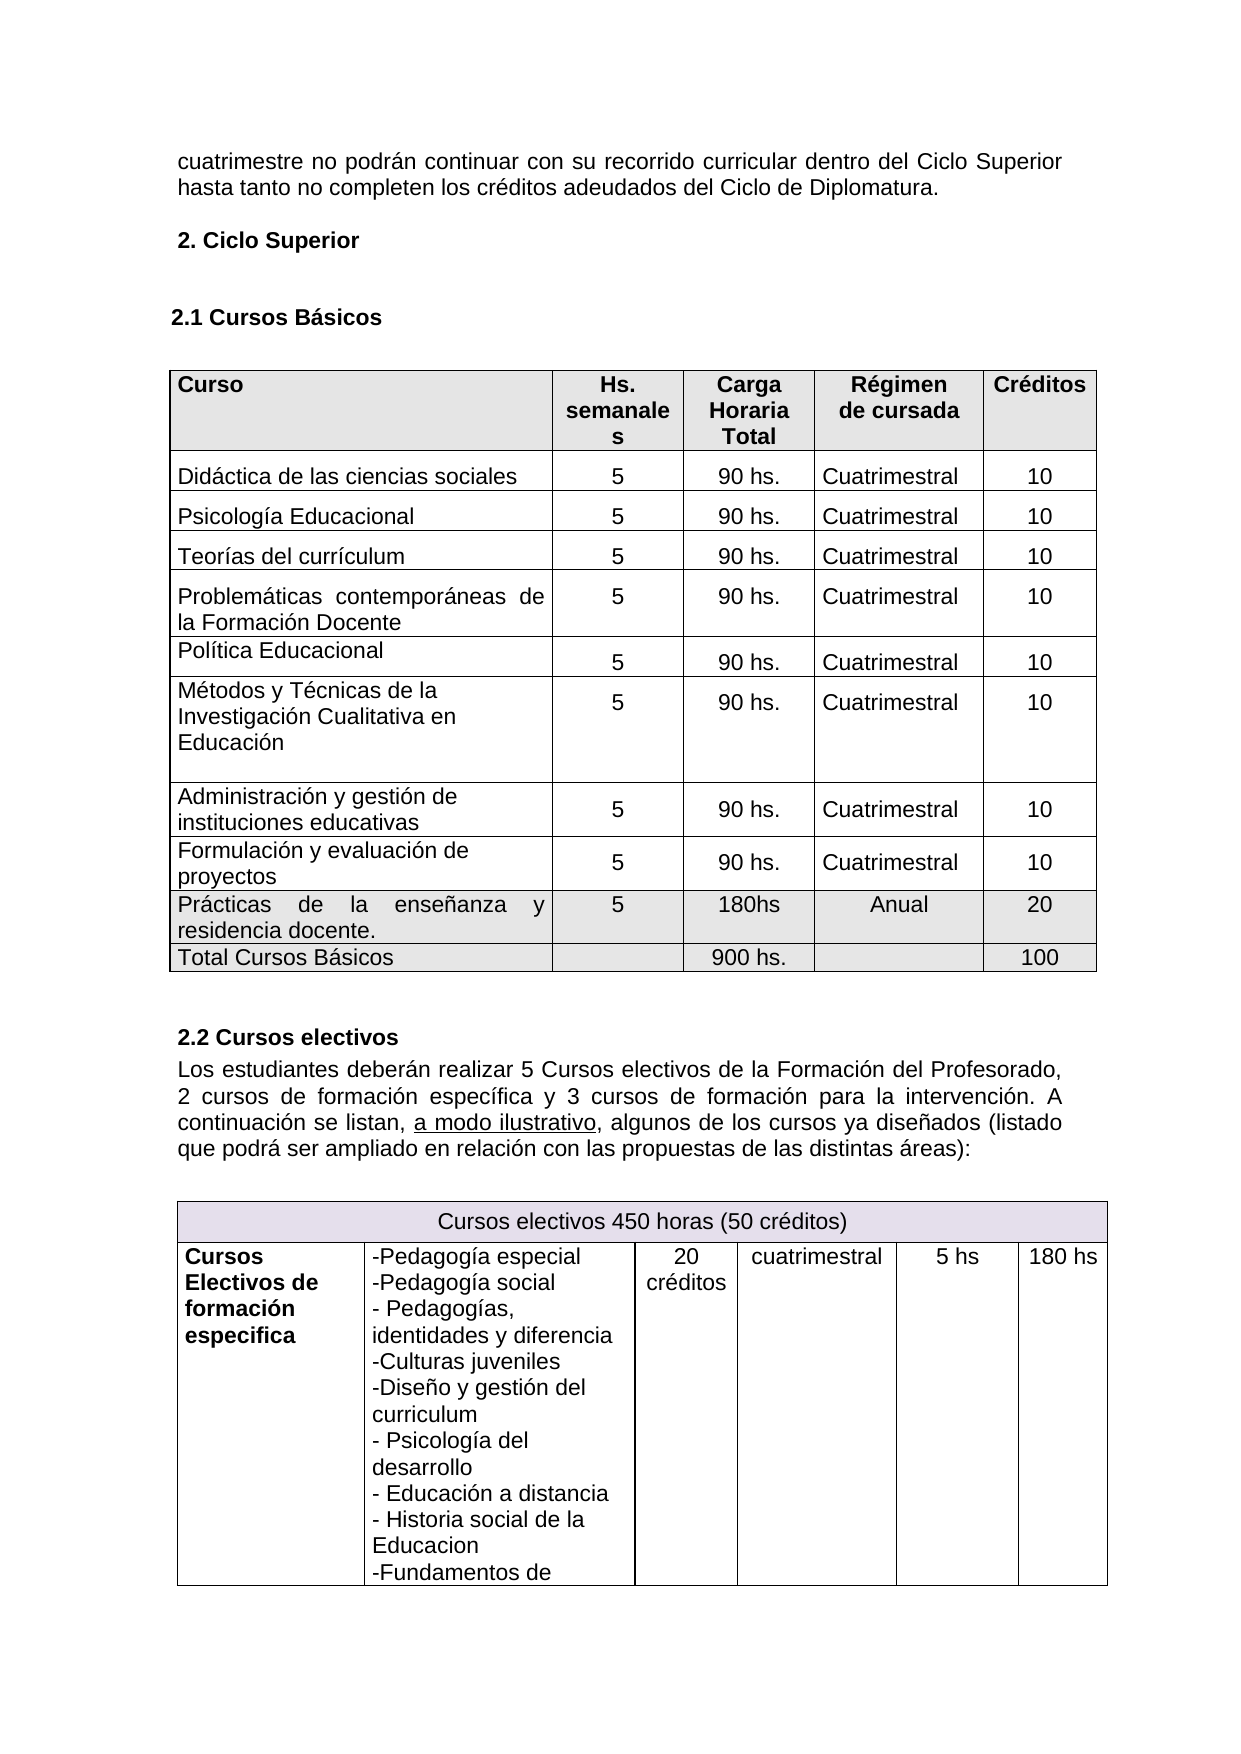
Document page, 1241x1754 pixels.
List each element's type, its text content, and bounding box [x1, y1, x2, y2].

table_cell Cuatrimestral [815, 837, 983, 889]
table_header Régimen de cursada [815, 371, 983, 450]
table_cell Anual [815, 891, 983, 943]
table_cell Administración y gestión de instituciones educativas [171, 783, 552, 836]
table_cell 5 [553, 677, 683, 782]
table_cell 10 [984, 491, 1096, 529]
table_cell Cuatrimestral [815, 637, 983, 676]
table_cell 10 [984, 531, 1096, 569]
text Los estudiantes deberán realizar 5 Cursos electivos de la Formación del Profesorado, 2 cursos de formación específica y 3 cursos de formación para la intervención. A continuación se listan, a modo ilustrativo, algunos de los cursos ya diseñados (listado que podrá ser ampliado en relación con las propuestas de las distintas áreas): [177, 1056, 1063, 1162]
table_cell 90 hs. [684, 837, 814, 889]
table_cell 90 hs. [684, 451, 814, 489]
table_cell Problemáticas contemporáneas de la Formación Docente [171, 570, 552, 636]
table_cell 20 créditos [636, 1243, 737, 1585]
table_cell 5 [553, 783, 683, 836]
table_cell 5 [553, 570, 683, 636]
table_cell [553, 944, 683, 971]
table_cell 90 hs. [684, 570, 814, 636]
table_header Curso [171, 371, 552, 450]
table_header Cursos electivos 450 horas (50 créditos) [178, 1202, 1107, 1242]
table_cell 5 [553, 531, 683, 569]
table_cell 5 [553, 451, 683, 489]
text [177, 148, 1063, 200]
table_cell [178, 1243, 364, 1585]
table_cell Política Educacional [171, 637, 552, 676]
table_cell 10 [984, 837, 1096, 889]
table_cell 10 [984, 570, 1096, 636]
table_cell 90 hs. [684, 531, 814, 569]
table_cell Cuatrimestral [815, 677, 983, 782]
table_cell 90 hs. [684, 637, 814, 676]
table_cell Didáctica de las ciencias sociales [171, 451, 552, 489]
table_header Hs. semanales [553, 371, 683, 450]
table_cell 5 [553, 637, 683, 676]
table_cell Total Cursos Básicos [171, 944, 552, 971]
table_cell 5 [553, 491, 683, 529]
table_cell 5 [553, 891, 683, 943]
table_cell [815, 944, 983, 971]
table_cell 90 hs. [684, 783, 814, 836]
table_cell 180 hs [1019, 1243, 1107, 1585]
table_cell Cuatrimestral [815, 570, 983, 636]
table_cell Cuatrimestral [815, 451, 983, 489]
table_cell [365, 1243, 634, 1585]
table_cell 20 [984, 891, 1096, 943]
text 2. Ciclo Superior [177, 227, 1063, 253]
table_cell 5 hs [897, 1243, 1018, 1585]
table_header Créditos [984, 371, 1096, 450]
table_cell Cuatrimestral [815, 783, 983, 836]
table_header Carga Horaria Total [684, 371, 814, 450]
table_cell 10 [984, 451, 1096, 489]
table_cell 90 hs. [684, 491, 814, 529]
table_cell 10 [984, 637, 1096, 676]
table_cell 5 [553, 837, 683, 889]
table_cell 10 [984, 677, 1096, 782]
table_cell 90 hs. [684, 677, 814, 782]
subtitle 2.2 Cursos electivos [177, 1024, 1063, 1050]
table_cell 10 [984, 783, 1096, 836]
table_cell Métodos y Técnicas de la Investigación Cualitativa en Educación [171, 677, 552, 782]
table_cell Cuatrimestral [815, 531, 983, 569]
table_cell Formulación y evaluación de proyectos [171, 837, 552, 889]
table_cell Psicología Educacional [171, 491, 552, 529]
table_cell cuatrimestral [738, 1243, 896, 1585]
table_cell 100 [984, 944, 1096, 971]
table_cell Teorías del currículum [171, 531, 552, 569]
table_cell 900 hs. [684, 944, 814, 971]
table_cell Prácticas de la enseñanza y residencia docente. [171, 891, 552, 943]
text 2.1 Cursos Básicos [171, 304, 1063, 331]
table_cell Cuatrimestral [815, 491, 983, 529]
table_cell 180hs [684, 891, 814, 943]
